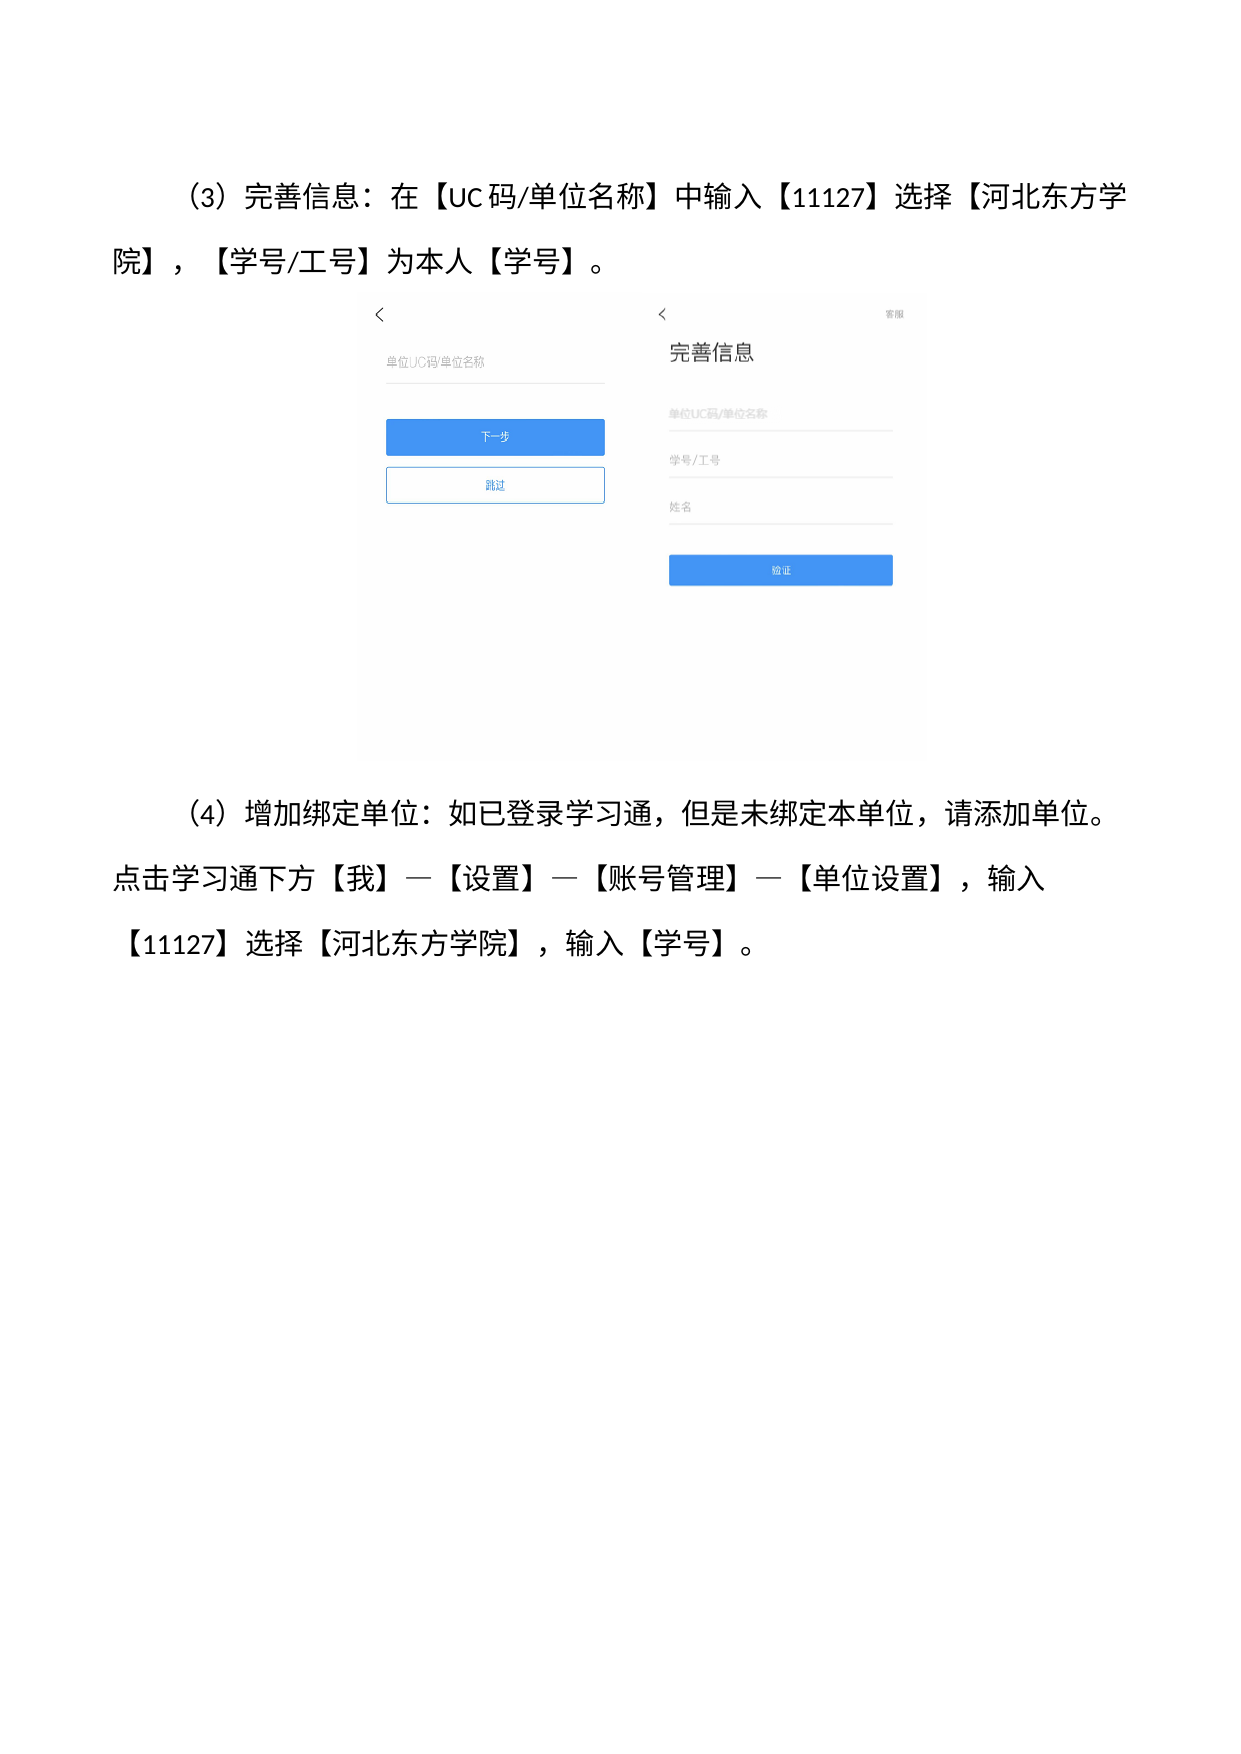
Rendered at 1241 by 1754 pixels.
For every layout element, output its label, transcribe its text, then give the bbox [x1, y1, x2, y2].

text （4）增加绑定单位：如已登录学习通，但是未绑定本单位，请添加单位。点击学习通下方【我】—【设置】—【账号管理】—【单位设置】，输入【11127】选择【河北东方学院】，输入【学号】。 [112, 779, 1128, 974]
picture [357, 292, 927, 761]
text （3）完善信息：在【UC码/单位名称】中输入【11127】选择【河北东方学院】，【学号/工号】为本人【学号】。 [112, 162, 1128, 292]
